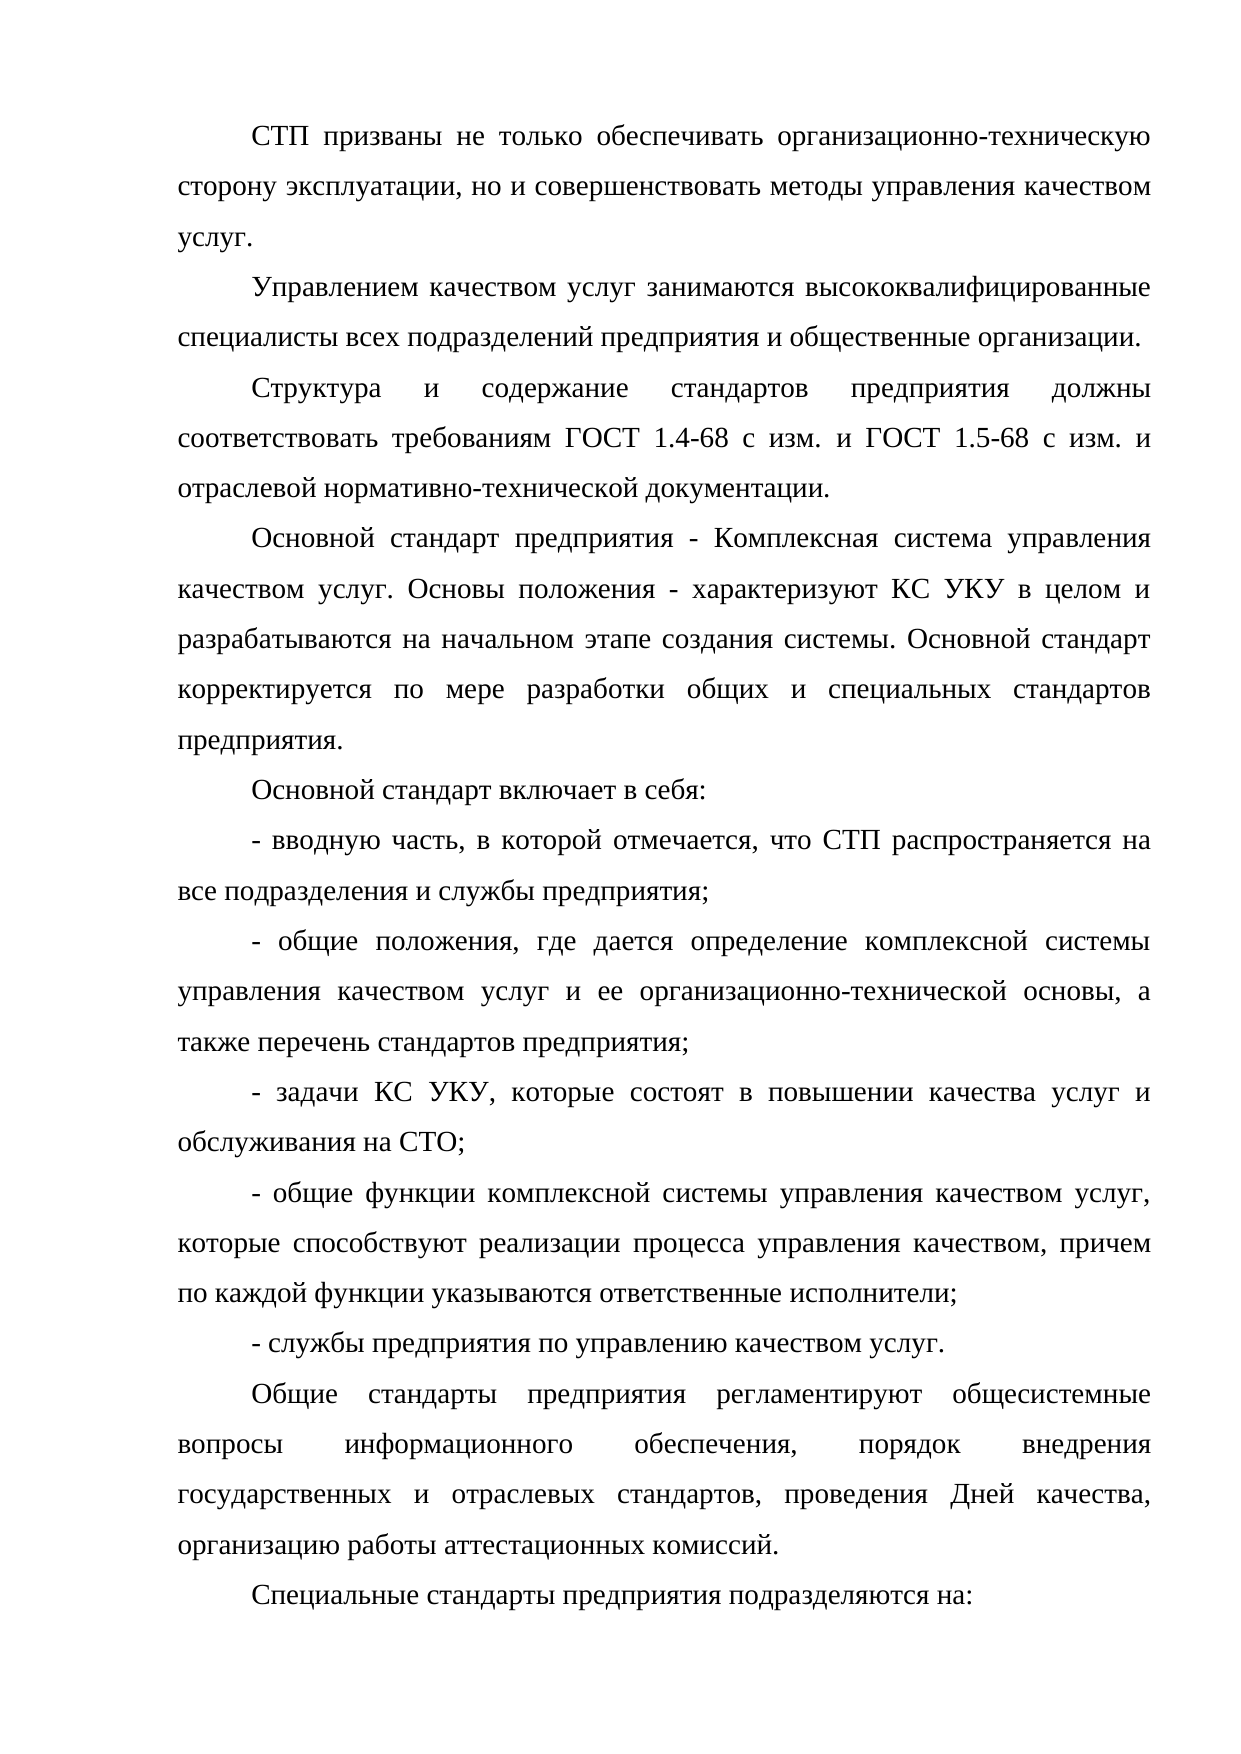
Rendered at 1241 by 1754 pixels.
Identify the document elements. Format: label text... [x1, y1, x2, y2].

text СТП призваны не только обеспечивать организационно-техническую сторону эксплуатации, но и совершенствовать методы управления качеством услуг. [177, 118, 1152, 252]
text - общие функции комплексной системы управления качеством услуг, которые способствуют реализации процесса управления качеством, причем по каждой функции указываются ответственные исполнители; [177, 1175, 1152, 1309]
text - службы предприятия по управлению качеством услуг. [177, 1326, 1152, 1359]
text Структура и содержание стандартов предприятия должны соответствовать требованиям ГОСТ 1.4-68 с изм. и ГОСТ 1.5-68 с изм. и отраслевой нормативно-технической документации. [177, 370, 1152, 504]
text Управлением качеством услуг занимаются высококвалифицированные специалисты всех подразделений предприятия и общественные организации. [177, 269, 1152, 353]
text - общие положения, где дается определение комплексной системы управления качеством услуг и ее организационно-технической основы, а также перечень стандартов предприятия; [177, 923, 1152, 1057]
text - вводную часть, в которой отмечается, что СТП распространяется на все подразделения и службы предприятия; [177, 822, 1152, 906]
text Общие стандарты предприятия регламентируют общесистемные вопросы информационного обеспечения, порядок внедрения государственных и отраслевых стандартов, проведения Дней качества, организацию работы аттестационных комиссий. [177, 1376, 1152, 1560]
text Основной стандарт предприятия - Комплексная система управления качеством услуг. Основы положения - характеризуют КС УКУ в целом и разрабатываются на начальном этапе создания системы. Основной стандарт корректируется по мере разработки общих и специальных стандартов предприятия. [177, 521, 1152, 755]
text Основной стандарт включает в себя: [177, 772, 1152, 806]
text Специальные стандарты предприятия подразделяются на: [177, 1577, 1152, 1611]
text - задачи КС УКУ, которые состоят в повышении качества услуг и обслуживания на СТО; [177, 1074, 1152, 1158]
